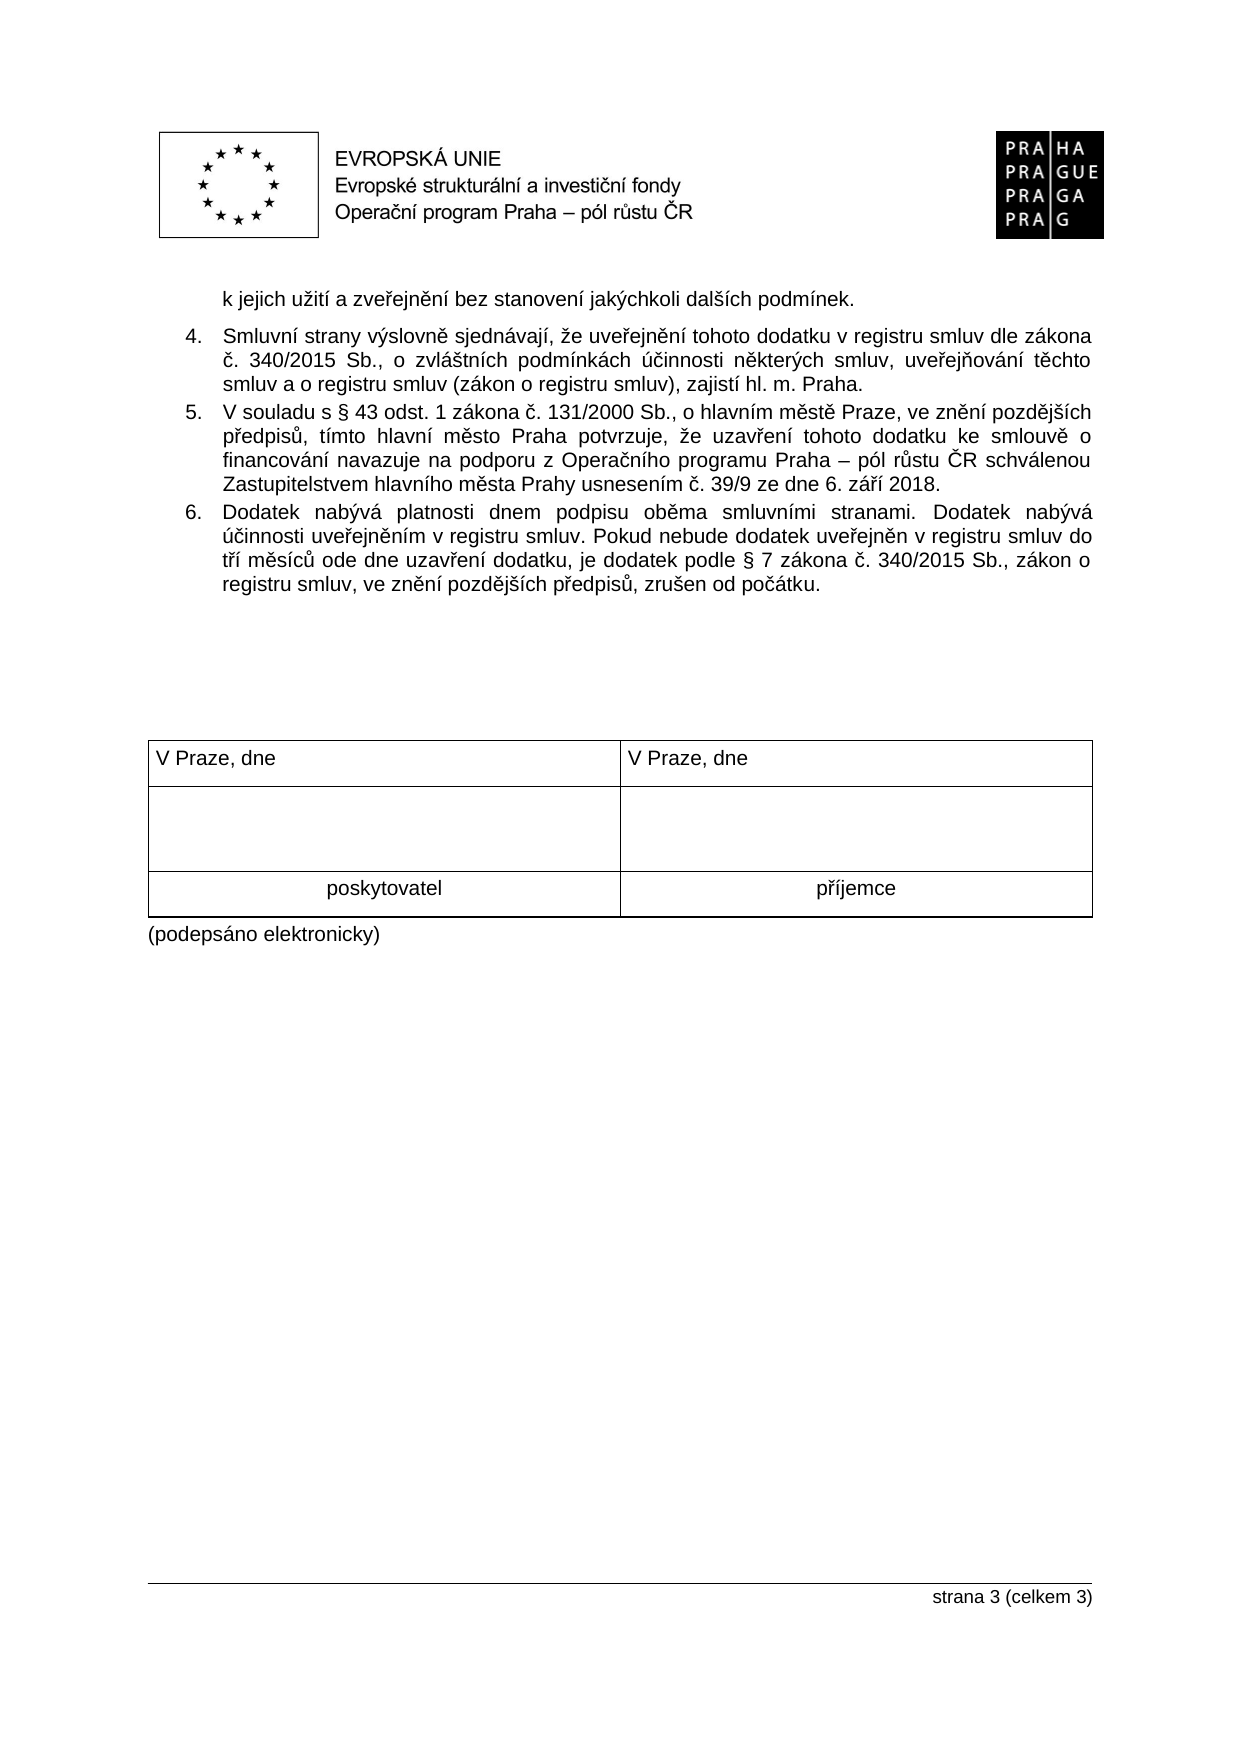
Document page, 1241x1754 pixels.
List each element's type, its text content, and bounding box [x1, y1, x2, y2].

list V souladu s § 43 odst. 1 zákona č. 131/2000 Sb., o hlavním městě Praze, ve znění pozdějších předpisů, tímto hlavní město Praha potvrzuje, že uzavření tohoto dodatku ke smlouvě o financování navazuje na podporu z Operačního programu Praha – pól růstu ČR schválenou Zastupitelstvem hlavního města Prahy usnesením č. 39/9 ze dne 6. září 2018. [185, 400, 1092, 496]
table_header V Praze, dne [149, 741, 620, 786]
table_cell poskytovatel [149, 872, 620, 916]
table_cell [621, 787, 1092, 871]
table_cell příjemce [621, 872, 1092, 916]
text (podepsáno elektronicky) [148, 922, 1092, 946]
list Smluvní strany výslovně sjednávají, že uveřejnění tohoto dodatku v registru smluv dle zákona č. 340/2015 Sb., o zvláštních podmínkách účinnosti některých smluv, uveřejňování těchto smluv a o registru smluv (zákon o registru smluv), zajistí hl. m. Praha. [185, 324, 1092, 396]
picture [996, 131, 1104, 239]
table_cell [149, 787, 620, 871]
table_header V Praze, dne [621, 741, 1092, 786]
list Dodatek nabývá platnosti dnem podpisu oběma smluvními stranami. Dodatek nabývá účinnosti uveřejněním v registru smluv. Pokud nebude dodatek uveřejněn v registru smluv do tří měsíců ode dne uzavření dodatku, je dodatek podle § 7 zákona č. 340/2015 Sb., zákon o registru smluv, ve znění pozdějších předpisů, zrušen od počátku. [185, 500, 1092, 596]
picture [158, 131, 697, 239]
